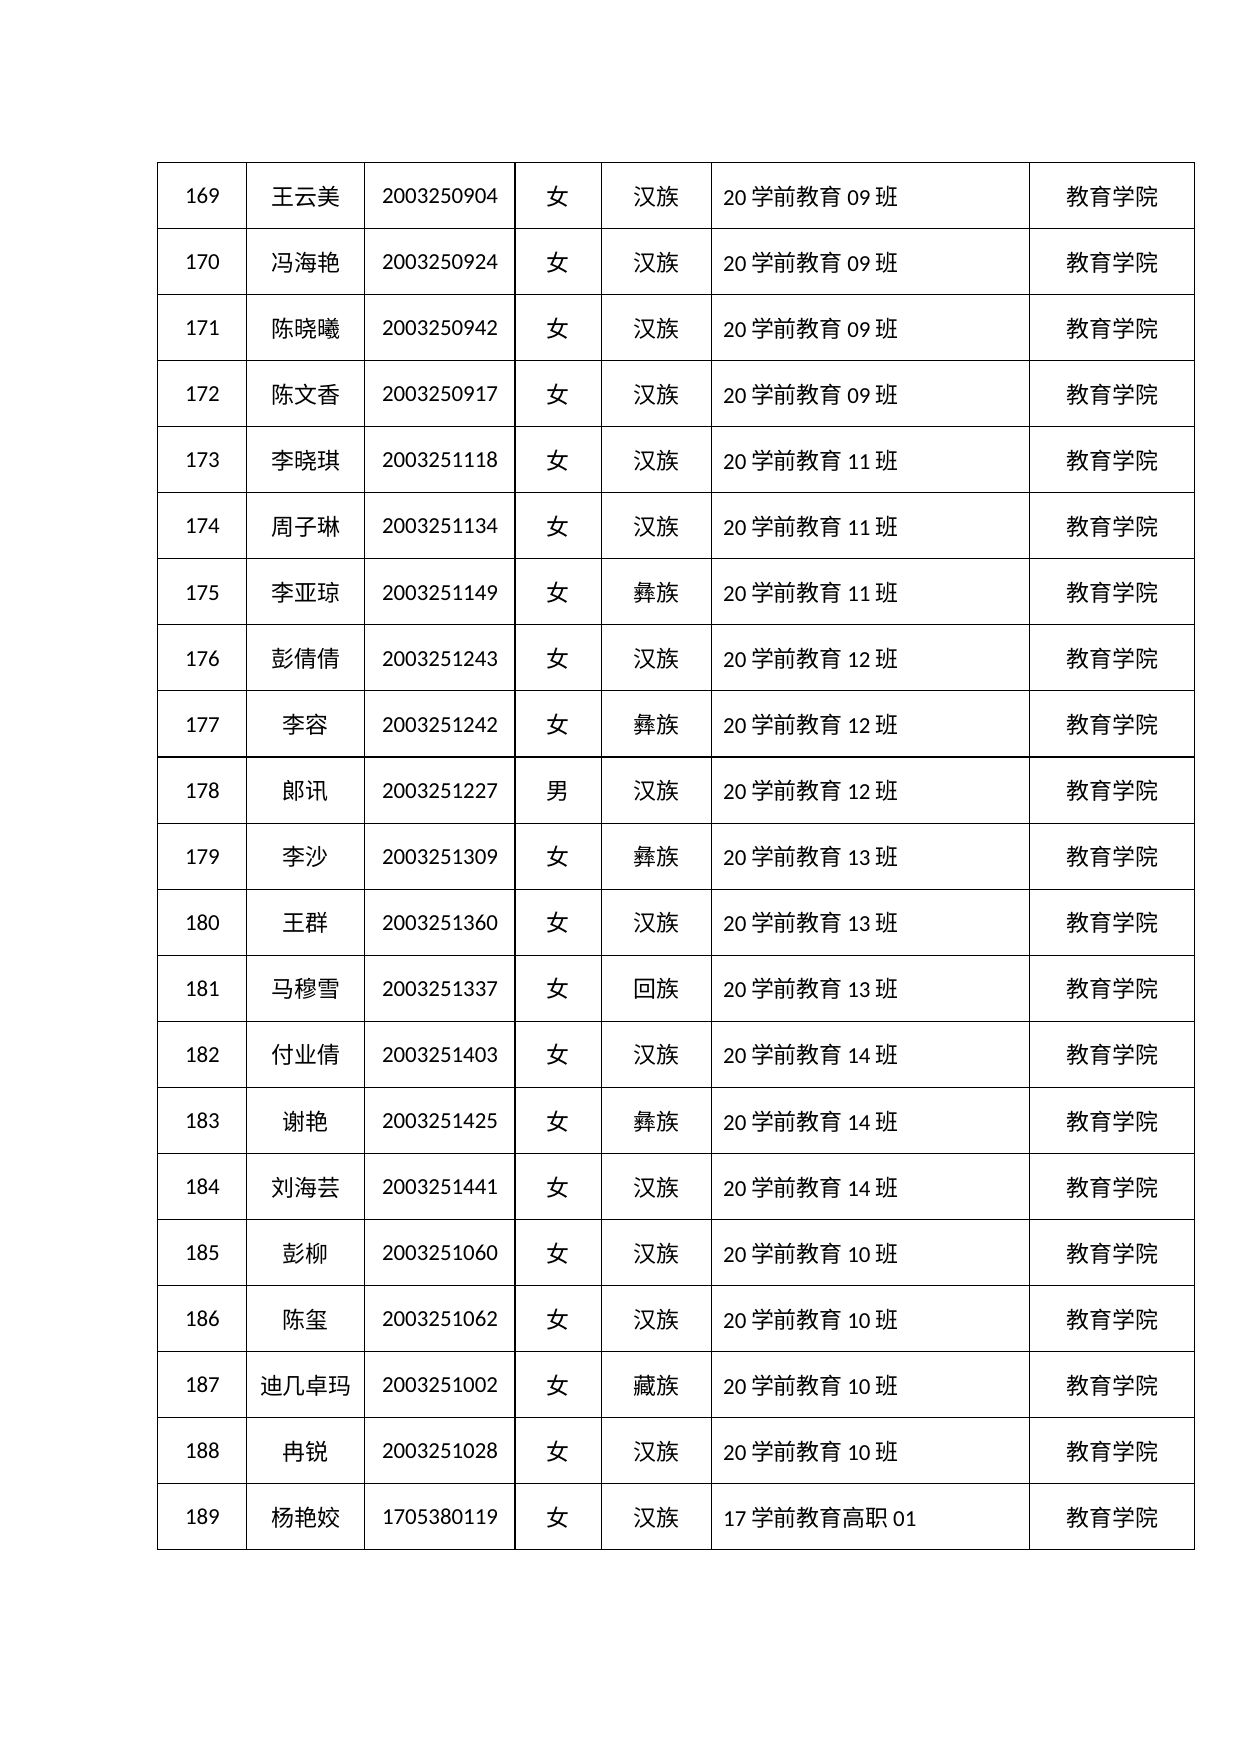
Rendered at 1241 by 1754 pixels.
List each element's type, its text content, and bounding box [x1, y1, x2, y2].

table_cell 20学前教育11班 [712, 427, 1029, 492]
table_cell 王云美 [247, 163, 364, 228]
table_cell 彝族 [602, 691, 711, 756]
table_cell 178 [158, 758, 246, 822]
table_cell 女 [516, 427, 601, 492]
table_cell 李晓琪 [247, 427, 364, 492]
table_cell 教育学院 [1030, 1022, 1194, 1087]
table_cell 教育学院 [1030, 427, 1194, 492]
table_cell 172 [158, 361, 246, 426]
table_cell 李亚琼 [247, 559, 364, 624]
table_cell 2003251118 [365, 427, 514, 492]
table_cell 女 [516, 1088, 601, 1153]
table_cell 陈玺 [247, 1286, 364, 1351]
table_cell 付业倩 [247, 1022, 364, 1087]
table_cell 教育学院 [1030, 559, 1194, 624]
table_cell 186 [158, 1286, 246, 1351]
table_cell 20学前教育10班 [712, 1286, 1029, 1351]
table_cell 女 [516, 956, 601, 1021]
table_cell 汉族 [602, 1022, 711, 1087]
table_cell 刘海芸 [247, 1154, 364, 1219]
table_cell 教育学院 [1030, 361, 1194, 426]
table_cell 2003251227 [365, 758, 514, 822]
table_cell 20学前教育14班 [712, 1154, 1029, 1219]
table_cell 20学前教育12班 [712, 758, 1029, 822]
table_cell 175 [158, 559, 246, 624]
table_cell 2003251242 [365, 691, 514, 756]
table_cell 2003251028 [365, 1418, 514, 1483]
table_cell 教育学院 [1030, 1484, 1194, 1549]
table_cell 女 [516, 691, 601, 756]
table_cell 周子琳 [247, 493, 364, 558]
table_cell 177 [158, 691, 246, 756]
table_cell 179 [158, 824, 246, 888]
table_cell 女 [516, 295, 601, 360]
table_cell 教育学院 [1030, 493, 1194, 558]
table_cell 185 [158, 1220, 246, 1285]
table_cell 教育学院 [1030, 691, 1194, 756]
table_cell 2003251403 [365, 1022, 514, 1087]
table_cell 教育学院 [1030, 956, 1194, 1021]
table_cell 彝族 [602, 1088, 711, 1153]
table_cell 2003250917 [365, 361, 514, 426]
table_cell 20学前教育11班 [712, 559, 1029, 624]
table_cell 181 [158, 956, 246, 1021]
table_cell 女 [516, 229, 601, 294]
table_cell 174 [158, 493, 246, 558]
table_cell 汉族 [602, 163, 711, 228]
table_cell 汉族 [602, 1286, 711, 1351]
table_cell 汉族 [602, 1484, 711, 1549]
table_cell 2003251441 [365, 1154, 514, 1219]
table_cell 2003251425 [365, 1088, 514, 1153]
table_cell 189 [158, 1484, 246, 1549]
table_cell 教育学院 [1030, 758, 1194, 822]
table_cell 173 [158, 427, 246, 492]
table_cell 20学前教育12班 [712, 691, 1029, 756]
table_cell 李容 [247, 691, 364, 756]
table_cell 2003251134 [365, 493, 514, 558]
table_cell 20学前教育13班 [712, 956, 1029, 1021]
table_cell 2003251337 [365, 956, 514, 1021]
table_cell 汉族 [602, 625, 711, 690]
table_cell 李沙 [247, 824, 364, 888]
table_cell 169 [158, 163, 246, 228]
table_cell 彭倩倩 [247, 625, 364, 690]
table_cell 20学前教育11班 [712, 493, 1029, 558]
table_cell 20学前教育09班 [712, 361, 1029, 426]
table_cell 教育学院 [1030, 890, 1194, 954]
table_cell 汉族 [602, 427, 711, 492]
table_cell 女 [516, 890, 601, 954]
table_cell 汉族 [602, 758, 711, 822]
table_cell 汉族 [602, 890, 711, 954]
table_cell 1705380119 [365, 1484, 514, 1549]
table_cell 20学前教育10班 [712, 1418, 1029, 1483]
table_cell 谢艳 [247, 1088, 364, 1153]
table_cell 182 [158, 1022, 246, 1087]
table_cell 教育学院 [1030, 229, 1194, 294]
table_cell 女 [516, 1220, 601, 1285]
table_cell 郞讯 [247, 758, 364, 822]
table_cell 176 [158, 625, 246, 690]
table_cell 2003251060 [365, 1220, 514, 1285]
table_cell 彭柳 [247, 1220, 364, 1285]
table_cell 女 [516, 1484, 601, 1549]
table_cell 女 [516, 493, 601, 558]
table_cell 2003250924 [365, 229, 514, 294]
table_cell 171 [158, 295, 246, 360]
table_cell 20学前教育09班 [712, 295, 1029, 360]
table_cell 2003251360 [365, 890, 514, 954]
table_cell 2003251243 [365, 625, 514, 690]
table_cell 彝族 [602, 559, 711, 624]
table_cell 女 [516, 1352, 601, 1417]
table_cell 180 [158, 890, 246, 954]
table_cell 教育学院 [1030, 1154, 1194, 1219]
table_cell 陈文香 [247, 361, 364, 426]
table_cell 20学前教育14班 [712, 1088, 1029, 1153]
table_cell 20学前教育10班 [712, 1220, 1029, 1285]
table_cell 女 [516, 1418, 601, 1483]
table_cell 184 [158, 1154, 246, 1219]
table_cell 20学前教育14班 [712, 1022, 1029, 1087]
table_cell 彝族 [602, 824, 711, 888]
table_cell 20学前教育13班 [712, 890, 1029, 954]
table_cell 2003250942 [365, 295, 514, 360]
table_cell 冯海艳 [247, 229, 364, 294]
table_cell 教育学院 [1030, 1418, 1194, 1483]
table_cell 陈晓曦 [247, 295, 364, 360]
table_cell 汉族 [602, 1220, 711, 1285]
table_cell 女 [516, 163, 601, 228]
table_cell 教育学院 [1030, 163, 1194, 228]
table_cell 教育学院 [1030, 1088, 1194, 1153]
table_cell 20学前教育09班 [712, 163, 1029, 228]
table_cell 汉族 [602, 361, 711, 426]
table_cell 回族 [602, 956, 711, 1021]
table_cell 183 [158, 1088, 246, 1153]
table_cell 17学前教育高职01 [712, 1484, 1029, 1549]
table_cell 187 [158, 1352, 246, 1417]
table_cell 20学前教育09班 [712, 229, 1029, 294]
table_cell 教育学院 [1030, 295, 1194, 360]
table_cell 冉锐 [247, 1418, 364, 1483]
table_cell 170 [158, 229, 246, 294]
table_cell 20学前教育13班 [712, 824, 1029, 888]
table_cell 女 [516, 824, 601, 888]
table_cell 汉族 [602, 1418, 711, 1483]
table_cell 杨艳姣 [247, 1484, 364, 1549]
table_cell 汉族 [602, 1154, 711, 1219]
table_cell 2003251002 [365, 1352, 514, 1417]
table_cell 教育学院 [1030, 1220, 1194, 1285]
table_cell 2003250904 [365, 163, 514, 228]
table_cell 教育学院 [1030, 1286, 1194, 1351]
table_cell 汉族 [602, 295, 711, 360]
table_cell 女 [516, 625, 601, 690]
table_cell 汉族 [602, 493, 711, 558]
table_cell 女 [516, 361, 601, 426]
table_cell 2003251149 [365, 559, 514, 624]
table_cell 188 [158, 1418, 246, 1483]
table_cell 教育学院 [1030, 824, 1194, 888]
table_cell 迪几卓玛 [247, 1352, 364, 1417]
table_cell 2003251062 [365, 1286, 514, 1351]
table_cell 20学前教育12班 [712, 625, 1029, 690]
table_cell 教育学院 [1030, 1352, 1194, 1417]
table_cell 教育学院 [1030, 625, 1194, 690]
table_cell 女 [516, 559, 601, 624]
table_cell 2003251309 [365, 824, 514, 888]
table_cell 马穆雪 [247, 956, 364, 1021]
table_cell 王群 [247, 890, 364, 954]
table_cell 汉族 [602, 229, 711, 294]
table_cell 男 [516, 758, 601, 822]
table_cell 藏族 [602, 1352, 711, 1417]
table_cell 女 [516, 1286, 601, 1351]
table_cell 女 [516, 1022, 601, 1087]
table_cell 女 [516, 1154, 601, 1219]
table_cell 20学前教育10班 [712, 1352, 1029, 1417]
